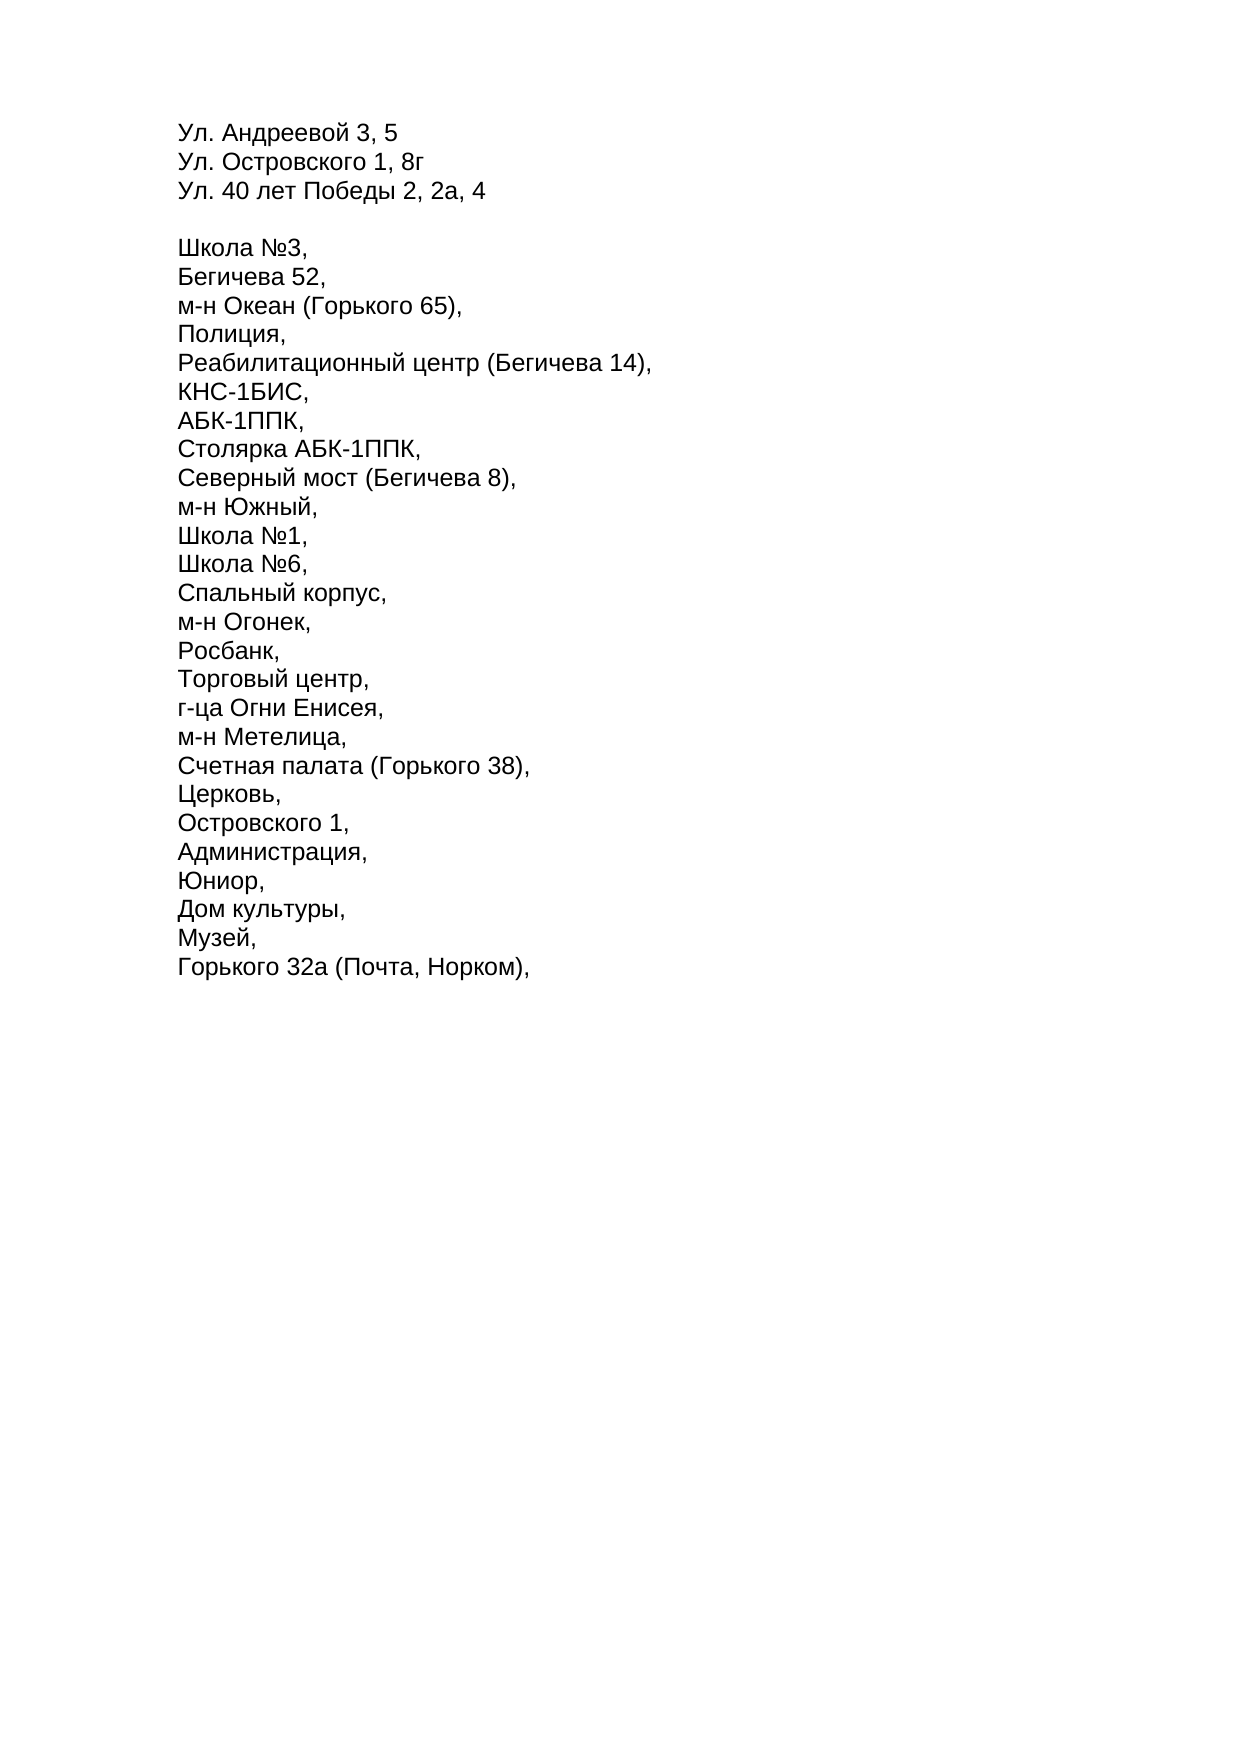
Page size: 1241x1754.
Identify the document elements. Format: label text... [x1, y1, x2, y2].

text Школа №6, [177, 549, 1152, 578]
text Церковь, [177, 779, 1152, 808]
text Северный мост (Бегичева 8), [177, 463, 1152, 492]
text Ул. Андреевой 3, 5 [177, 118, 1152, 147]
text м-н Огонек, [177, 607, 1152, 636]
text Островского 1, [177, 808, 1152, 837]
text Музей, [177, 923, 1152, 952]
text Росбанк, [177, 636, 1152, 664]
text Администрация, [177, 837, 1152, 866]
text КНС-1БИС, [177, 377, 1152, 406]
text м-н Океан (Горького 65), [177, 291, 1152, 319]
text м-н Метелица, [177, 722, 1152, 751]
text Бегичева 52, [177, 262, 1152, 291]
text Ул. Островского 1, 8г [177, 147, 1152, 176]
text Счетная палата (Горького 38), [177, 751, 1152, 779]
text Спальный корпус, [177, 578, 1152, 607]
text Столярка АБК-1ППК, [177, 434, 1152, 463]
text Школа №3, [177, 233, 1152, 262]
text Юниор, [177, 866, 1152, 894]
text Ул. 40 лет Победы 2, 2а, 4 [177, 176, 1152, 204]
text г-ца Огни Енисея, [177, 693, 1152, 722]
text Торговый центр, [177, 664, 1152, 693]
text Полиция, [177, 319, 1152, 348]
text АБК-1ППК, [177, 406, 1152, 434]
text Реабилитационный центр (Бегичева 14), [177, 348, 1152, 377]
text Горького 32а (Почта, Норком), [177, 952, 1152, 981]
text м-н Южный, [177, 492, 1152, 521]
text Дом культуры, [177, 894, 1152, 923]
text Школа №1, [177, 521, 1152, 549]
